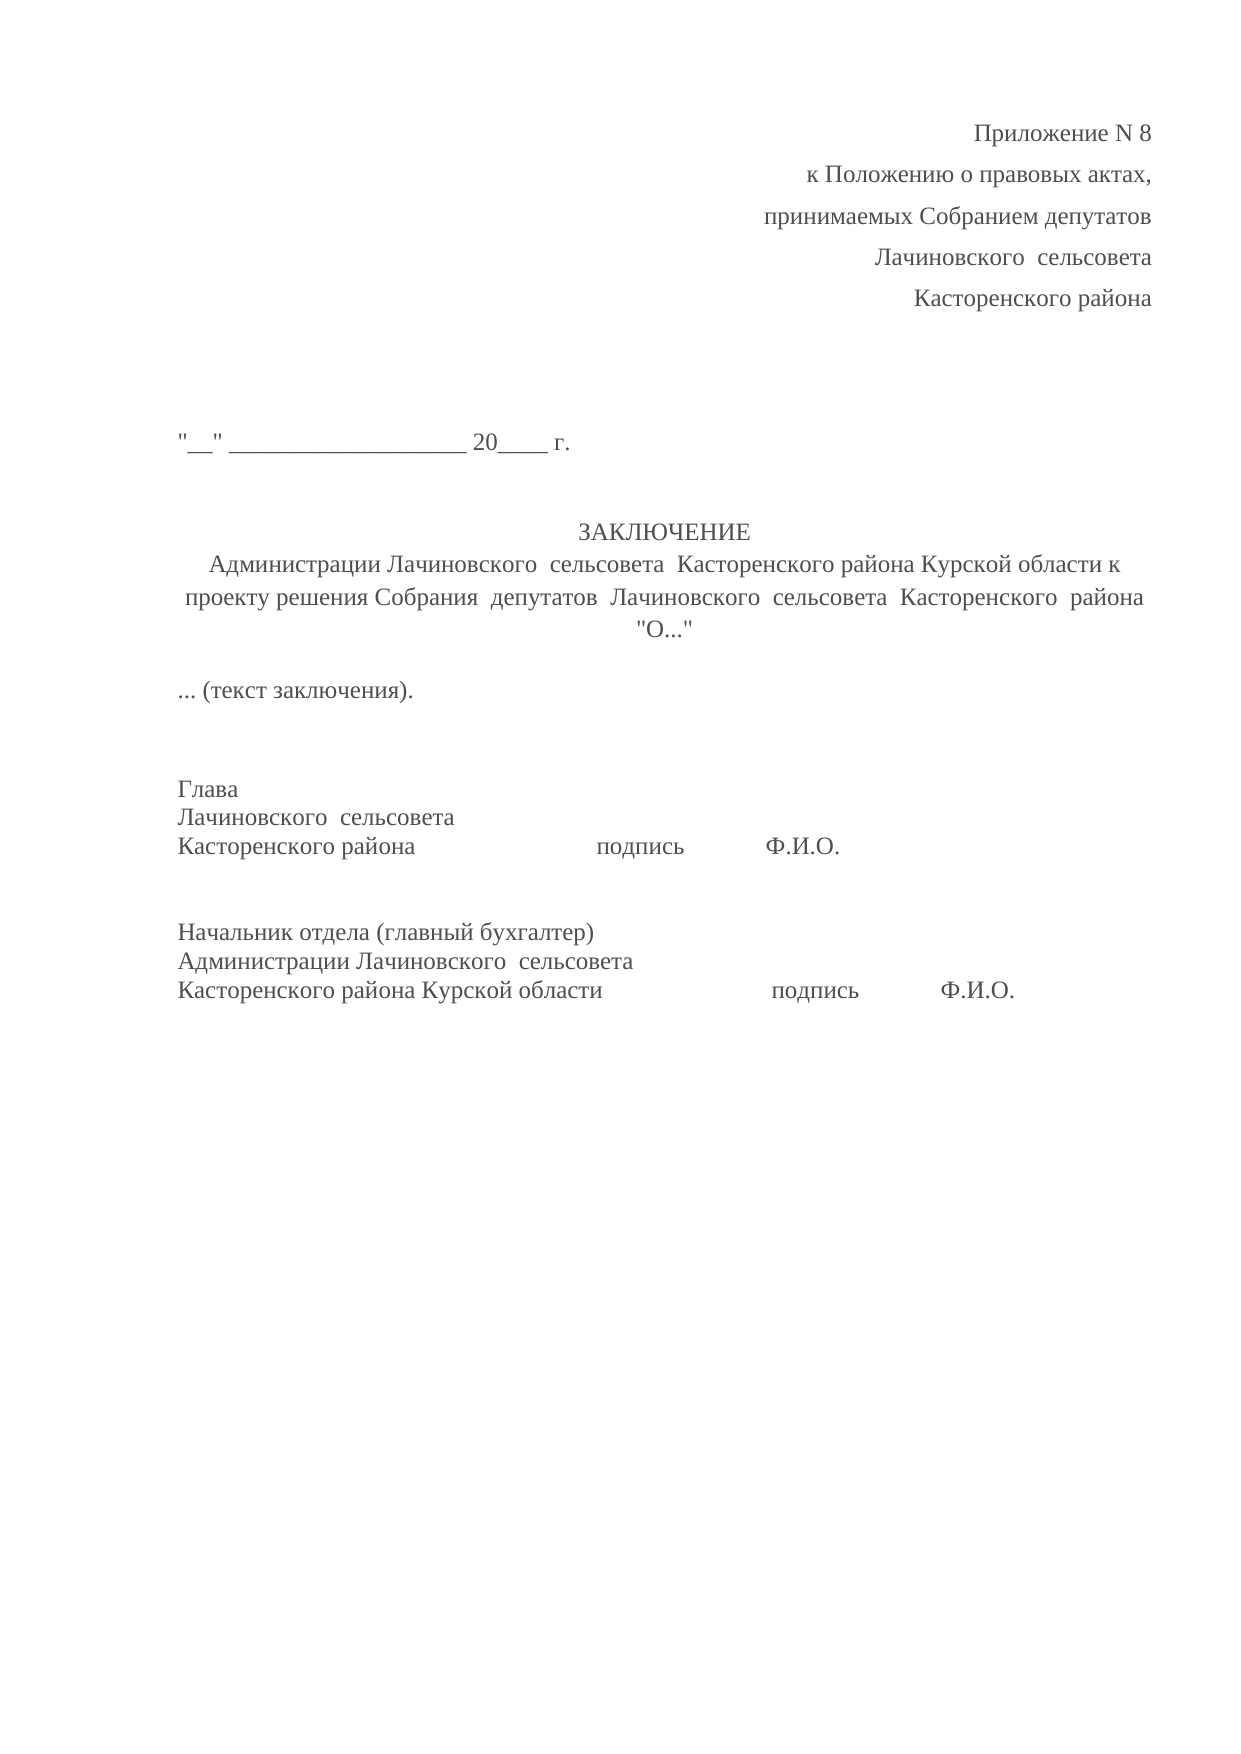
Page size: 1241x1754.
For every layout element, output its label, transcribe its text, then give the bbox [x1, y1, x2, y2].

text Приложение N 8 [177, 118, 1152, 147]
text Лачиновского сельсовета [177, 802, 1152, 831]
text ЗАКЛЮЧЕНИЕ [177, 513, 1152, 546]
text Касторенского района Курской области подпись Ф.И.О. [177, 975, 1152, 1004]
text Администрации Лачиновского сельсовета Касторенского района Курской области к проекту решения Собрания депутатов Лачиновского сельсовета Касторенского района "О..." [177, 546, 1152, 643]
text Лачиновского сельсовета [177, 242, 1152, 271]
text Касторенского района подпись Ф.И.О. [177, 831, 1152, 860]
text Касторенского района [177, 283, 1152, 312]
text Глава [177, 774, 1152, 802]
text "__" ___________________ 20____ г. [177, 427, 1152, 456]
text принимаемых Собранием депутатов [177, 201, 1152, 229]
text Администрации Лачиновского сельсовета [177, 946, 1152, 975]
text Начальник отдела (главный бухгалтер) [177, 917, 1152, 946]
text ... (текст заключения). [177, 672, 1152, 704]
text к Положению о правовых актах, [177, 159, 1152, 188]
